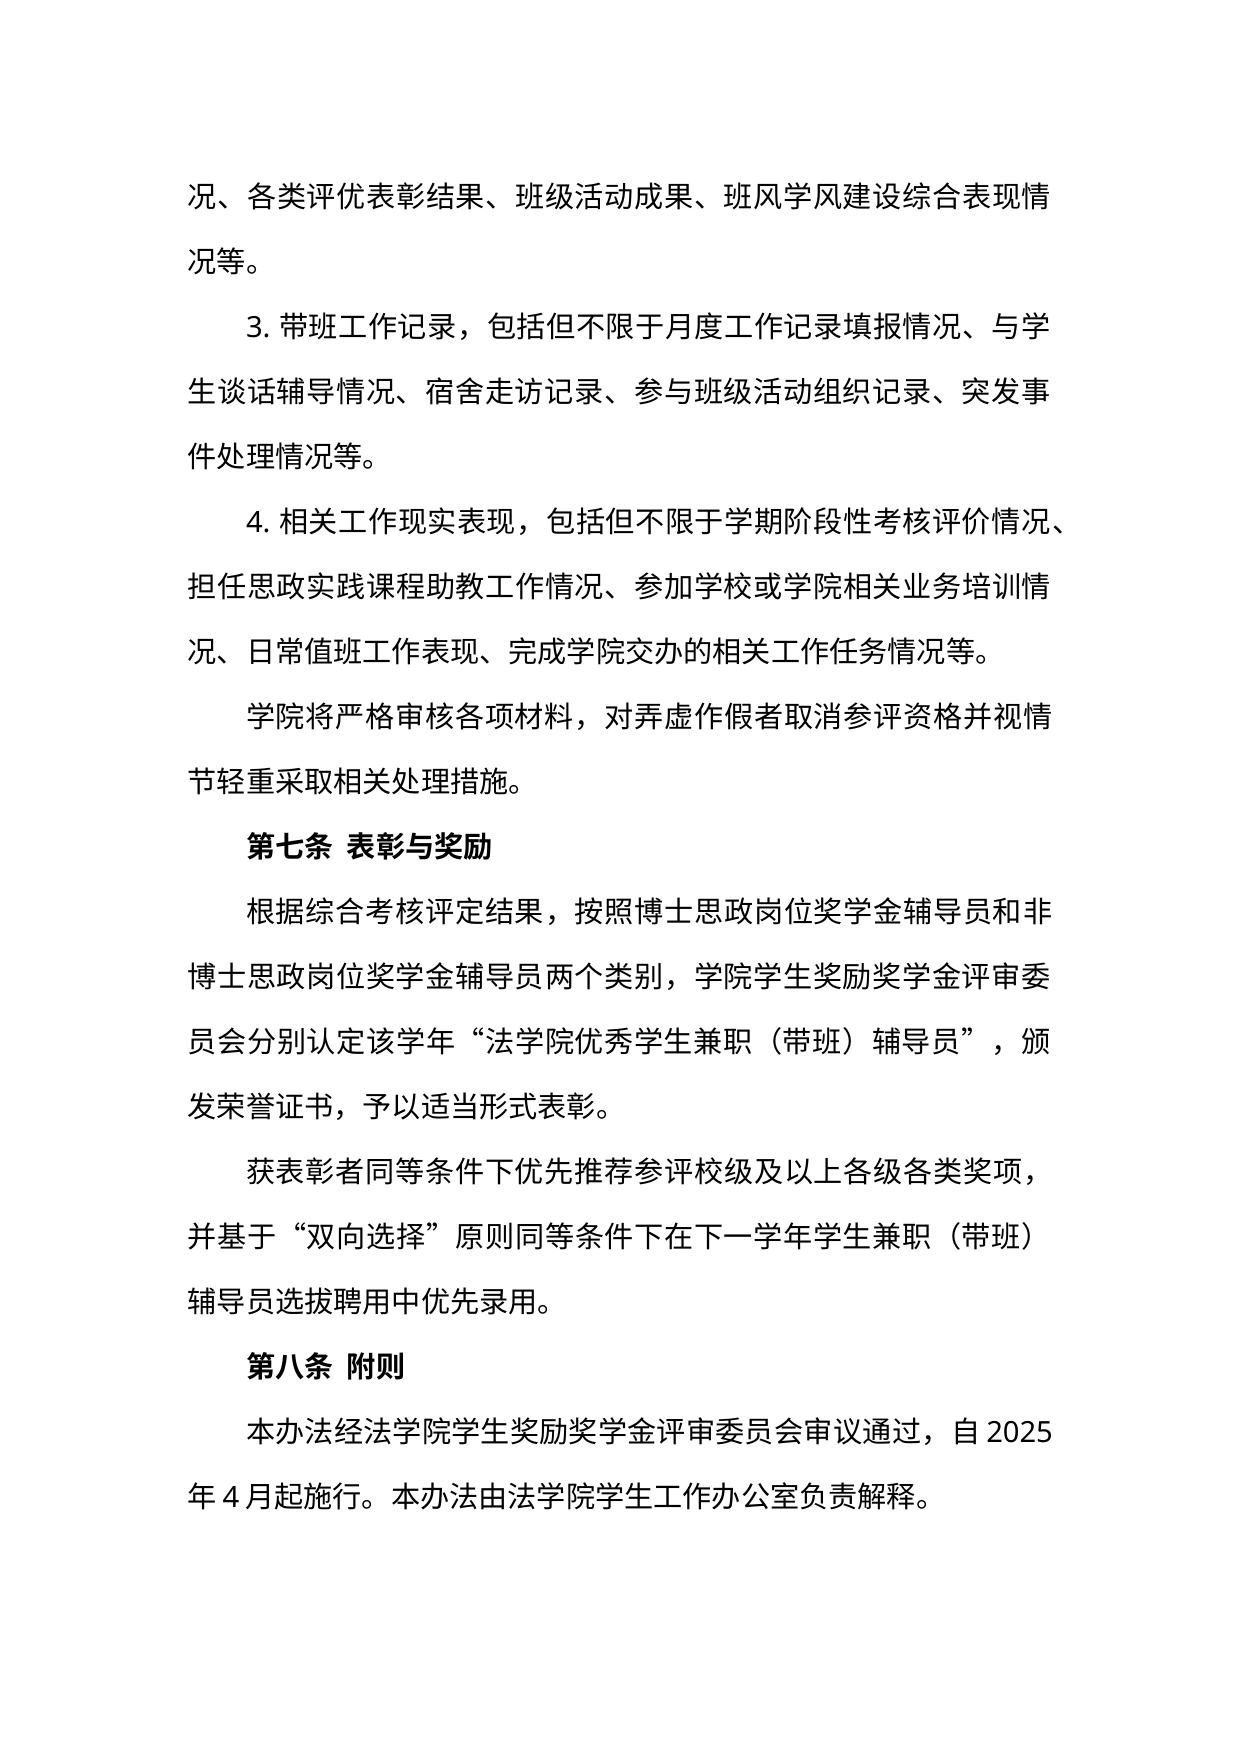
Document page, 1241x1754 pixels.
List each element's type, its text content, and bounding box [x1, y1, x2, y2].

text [187, 162, 1053, 292]
text 第七条 表彰与奖励 [187, 812, 1053, 877]
text 4. 相关工作现实表现，包括但不限于学期阶段性考核评价情况、担任思政实践课程助教工作情况、参加学校或学院相关业务培训情况、日常值班工作表现、完成学院交办的相关工作任务情况等。 [187, 487, 1053, 682]
text 学院将严格审核各项材料，对弄虚作假者取消参评资格并视情节轻重采取相关处理措施。 [187, 682, 1053, 812]
text 第八条 附则 [187, 1332, 1053, 1397]
text 3. 带班工作记录，包括但不限于月度工作记录填报情况、与学生谈话辅导情况、宿舍走访记录、参与班级活动组织记录、突发事件处理情况等。 [187, 292, 1053, 487]
text 本办法经法学院学生奖励奖学金评审委员会审议通过，自2025年4月起施行。本办法由法学院学生工作办公室负责解释。 [187, 1397, 1053, 1527]
text 获表彰者同等条件下优先推荐参评校级及以上各级各类奖项，并基于“双向选择”原则同等条件下在下一学年学生兼职（带班）辅导员选拔聘用中优先录用。 [187, 1137, 1053, 1332]
text 根据综合考核评定结果，按照博士思政岗位奖学金辅导员和非博士思政岗位奖学金辅导员两个类别，学院学生奖励奖学金评审委员会分别认定该学年“法学院优秀学生兼职（带班）辅导员”，颁发荣誉证书，予以适当形式表彰。 [187, 877, 1053, 1137]
